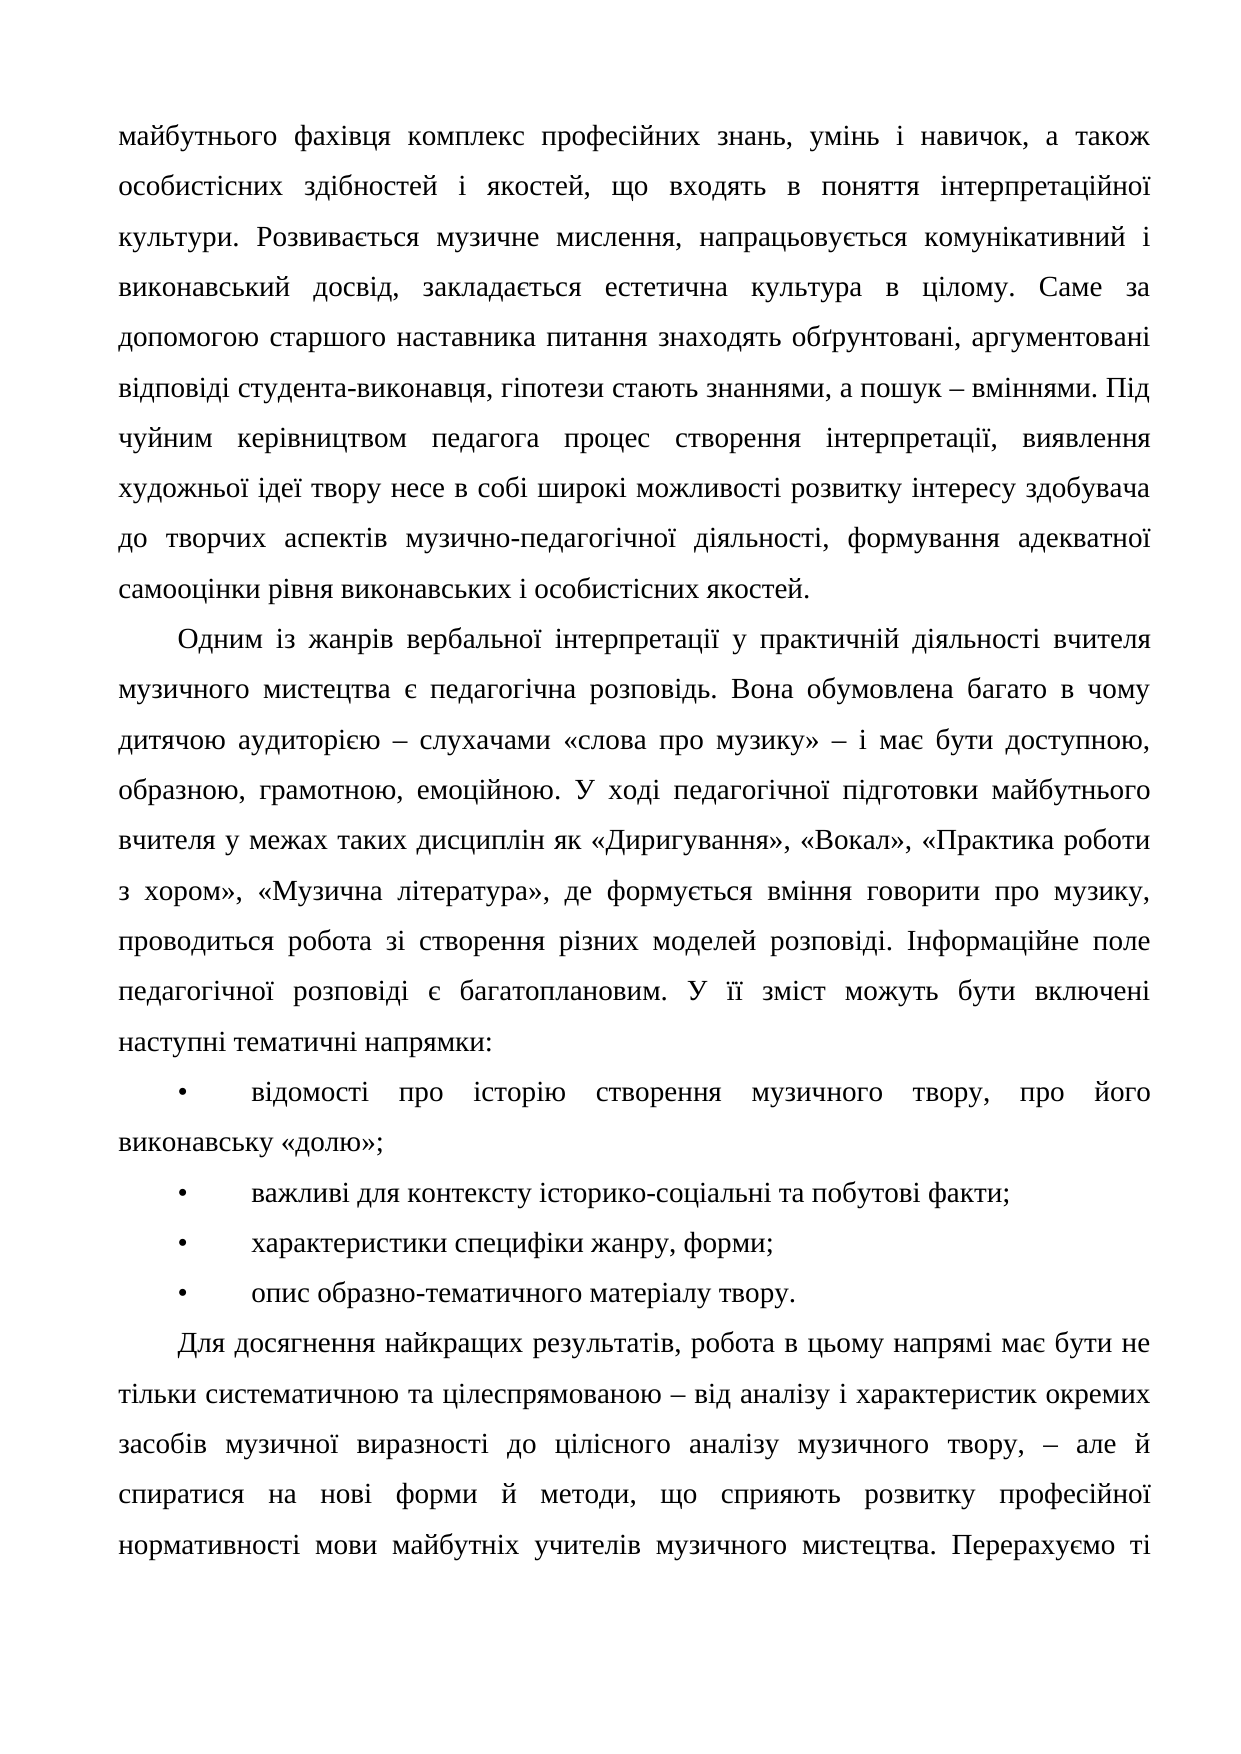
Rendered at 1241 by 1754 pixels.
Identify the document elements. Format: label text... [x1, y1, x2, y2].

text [118, 1326, 1152, 1560]
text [118, 118, 1152, 604]
text • важливі для контексту історико-соціальні та побутові факти; [118, 1175, 1152, 1208]
text • відомості про історію створення музичного твору, про його виконавську «долю»; [118, 1074, 1152, 1158]
text • характеристики специфіки жанру, форми; [118, 1225, 1152, 1258]
text Одним із жанрів вербальної інтерпретації у практичній діяльності вчителя музичного мистецтва є педагогічна розповідь. Вона обумовлена багато в чому дитячою аудиторією – слухачами «слова про музику» – і має бути доступною, образною, грамотною, емоційною. У ході педагогічної підготовки майбутнього вчителя у межах таких дисциплін як «Диригування», «Вокал», «Практика роботи з хором», «Музична література», де формується вміння говорити про музику, проводиться робота зі створення різних моделей розповіді. Інформаційне поле педагогічної розповіді є багатоплановим. У її зміст можуть бути включені наступні тематичні напрямки: [118, 621, 1152, 1057]
text • опис образно-тематичного матеріалу твору. [118, 1275, 1152, 1309]
